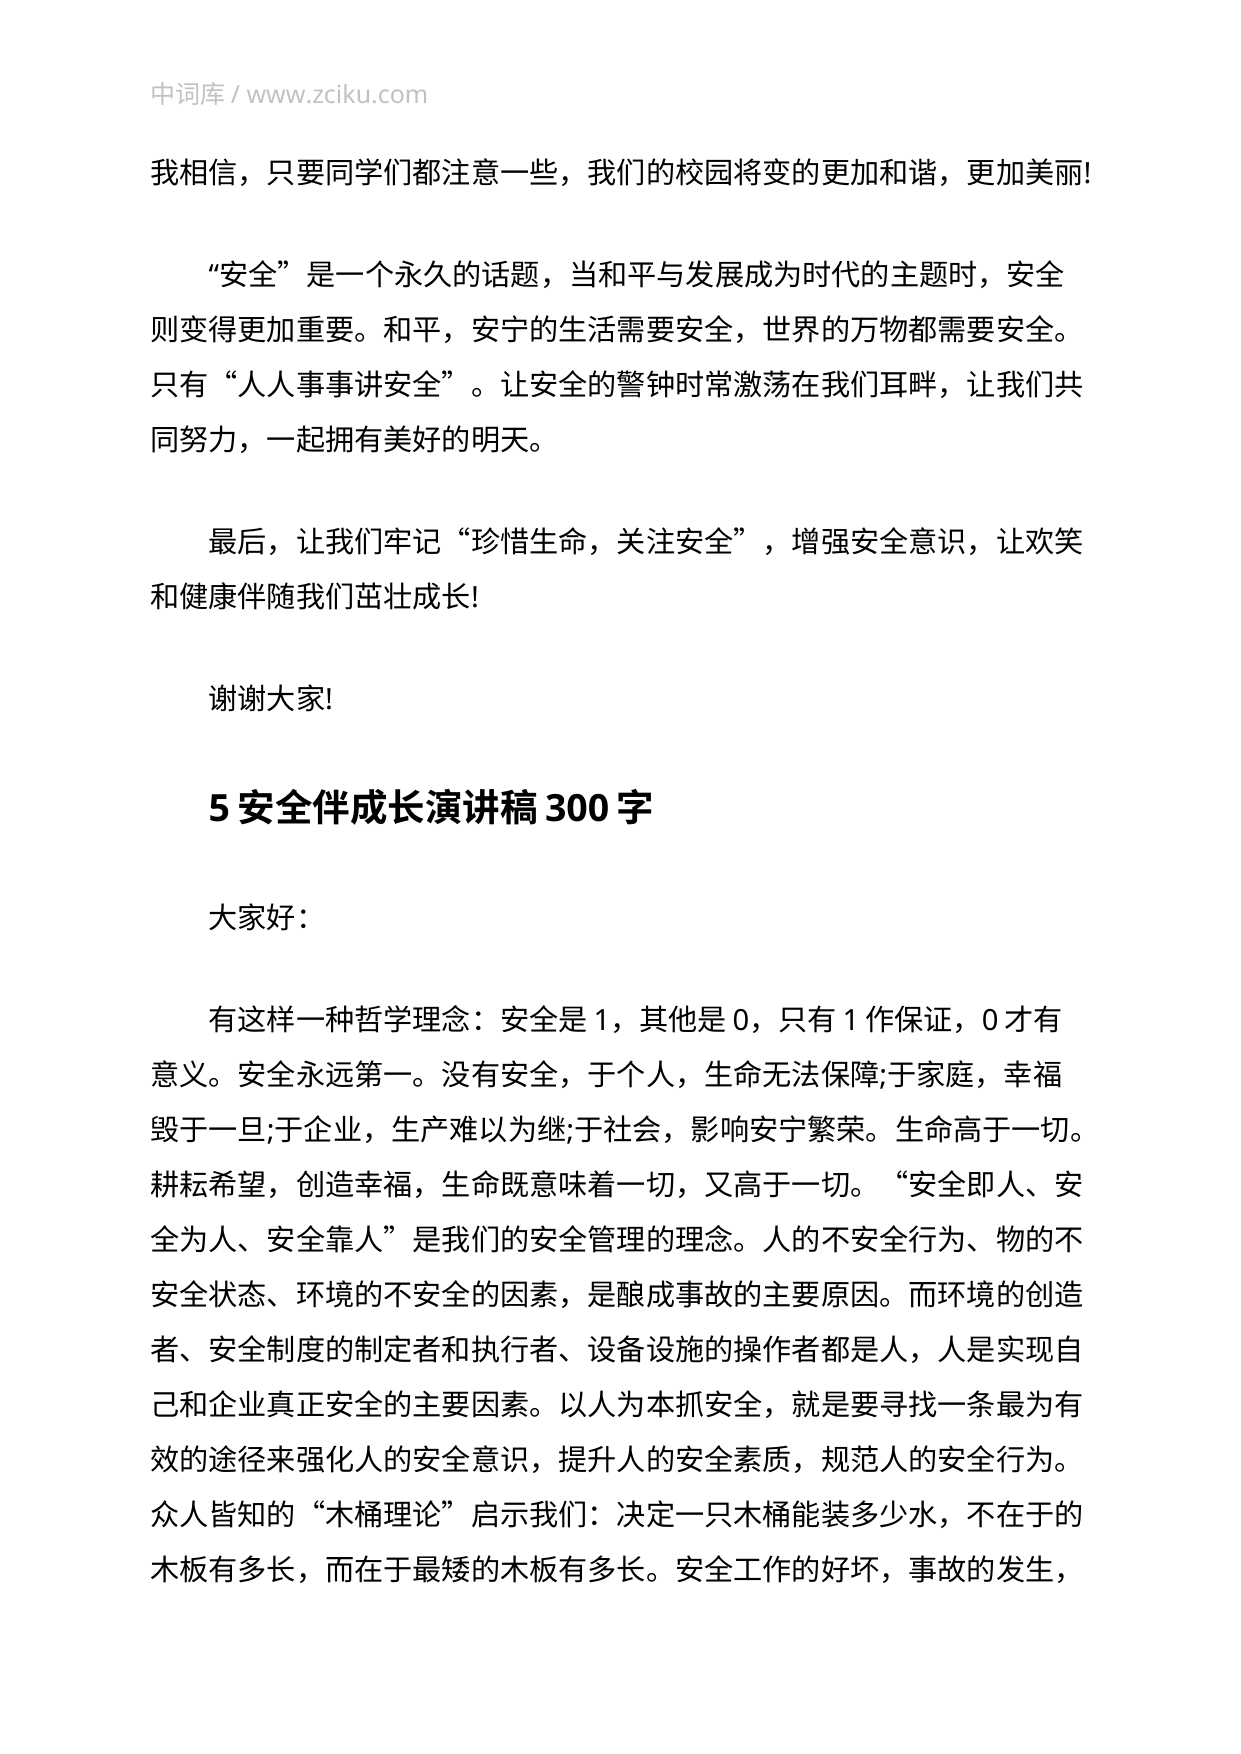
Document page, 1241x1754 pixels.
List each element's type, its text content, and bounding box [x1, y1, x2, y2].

text 谢谢大家! [150, 675, 1090, 718]
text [150, 150, 1090, 192]
text 大家好： [150, 895, 1090, 937]
text “安全”是一个永久的话题，当和平与发展成为时代的主题时，安全则变得更加重要。和平，安宁的生活需要安全，世界的万物都需要安全。只有“人人事事讲安全”。让安全的警钟时常激荡在我们耳畔，让我们共同努力，一起拥有美好的明天。 [150, 252, 1090, 459]
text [150, 997, 1090, 1588]
text 5安全伴成长演讲稿300字 [150, 777, 1090, 832]
text 最后，让我们牢记“珍惜生命，关注安全”，增强安全意识，让欢笑和健康伴随我们茁壮成长! [150, 518, 1090, 616]
